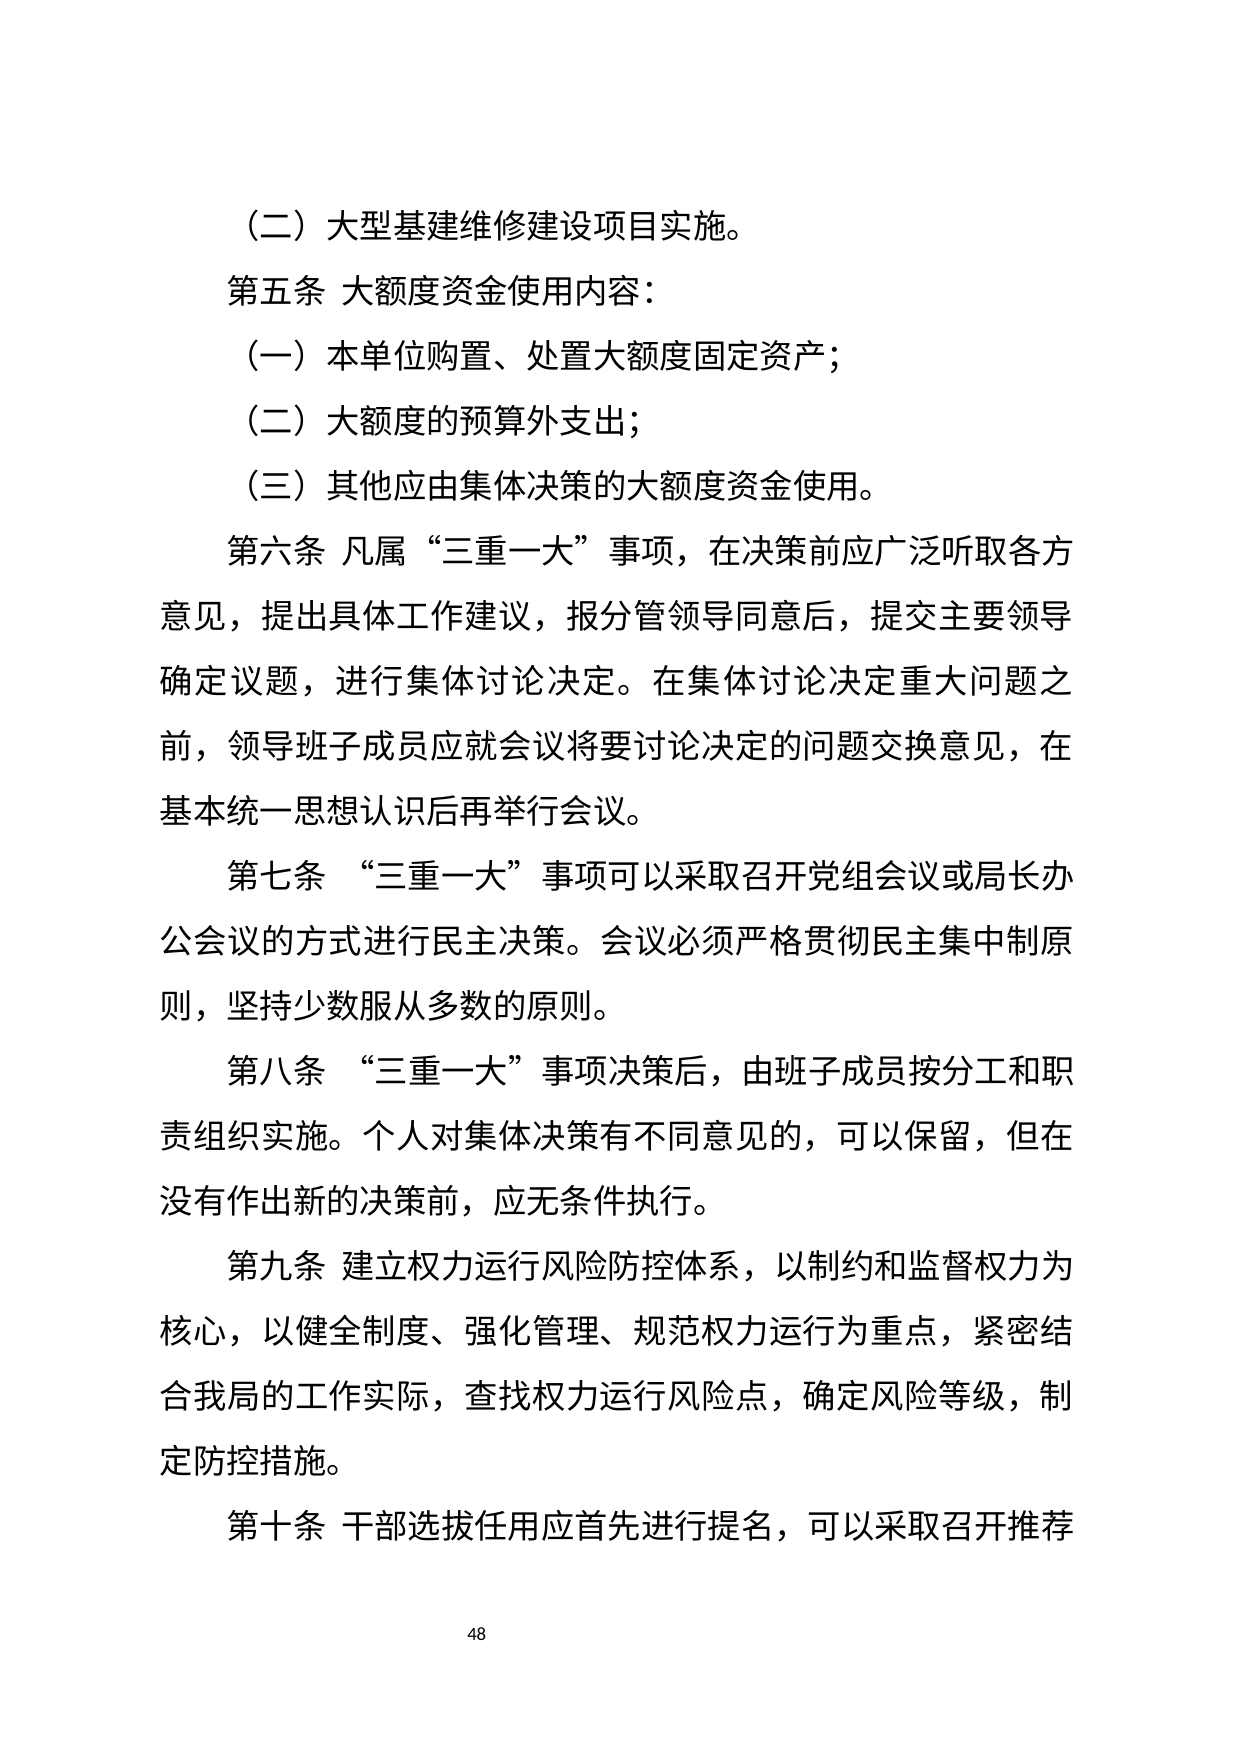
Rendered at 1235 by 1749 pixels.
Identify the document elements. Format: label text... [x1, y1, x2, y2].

text 第五条 大额度资金使用内容： [159, 257, 1075, 322]
text （一）本单位购置、处置大额度固定资产； [159, 322, 1075, 387]
text 第七条 “三重一大”事项可以采取召开党组会议或局长办公会议的方式进行民主决策。会议必须严格贯彻民主集中制原则，坚持少数服从多数的原则。 [159, 842, 1075, 1037]
text （二）大额度的预算外支出； [159, 387, 1075, 452]
text 第九条 建立权力运行风险防控体系，以制约和监督权力为核心，以健全制度、强化管理、规范权力运行为重点，紧密结合我局的工作实际，查找权力运行风险点，确定风险等级，制定防控措施。 [159, 1232, 1075, 1492]
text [159, 1492, 1075, 1557]
text 第八条 “三重一大”事项决策后，由班子成员按分工和职责组织实施。个人对集体决策有不同意见的，可以保留，但在没有作出新的决策前，应无条件执行。 [159, 1037, 1075, 1232]
text 第六条 凡属“三重一大”事项，在决策前应广泛听取各方意见，提出具体工作建议，报分管领导同意后，提交主要领导确定议题，进行集体讨论决定。在集体讨论决定重大问题之前，领导班子成员应就会议将要讨论决定的问题交换意见，在基本统一思想认识后再举行会议。 [159, 517, 1075, 842]
text （三）其他应由集体决策的大额度资金使用。 [159, 452, 1075, 517]
text （二）大型基建维修建设项目实施。 [159, 192, 1075, 257]
